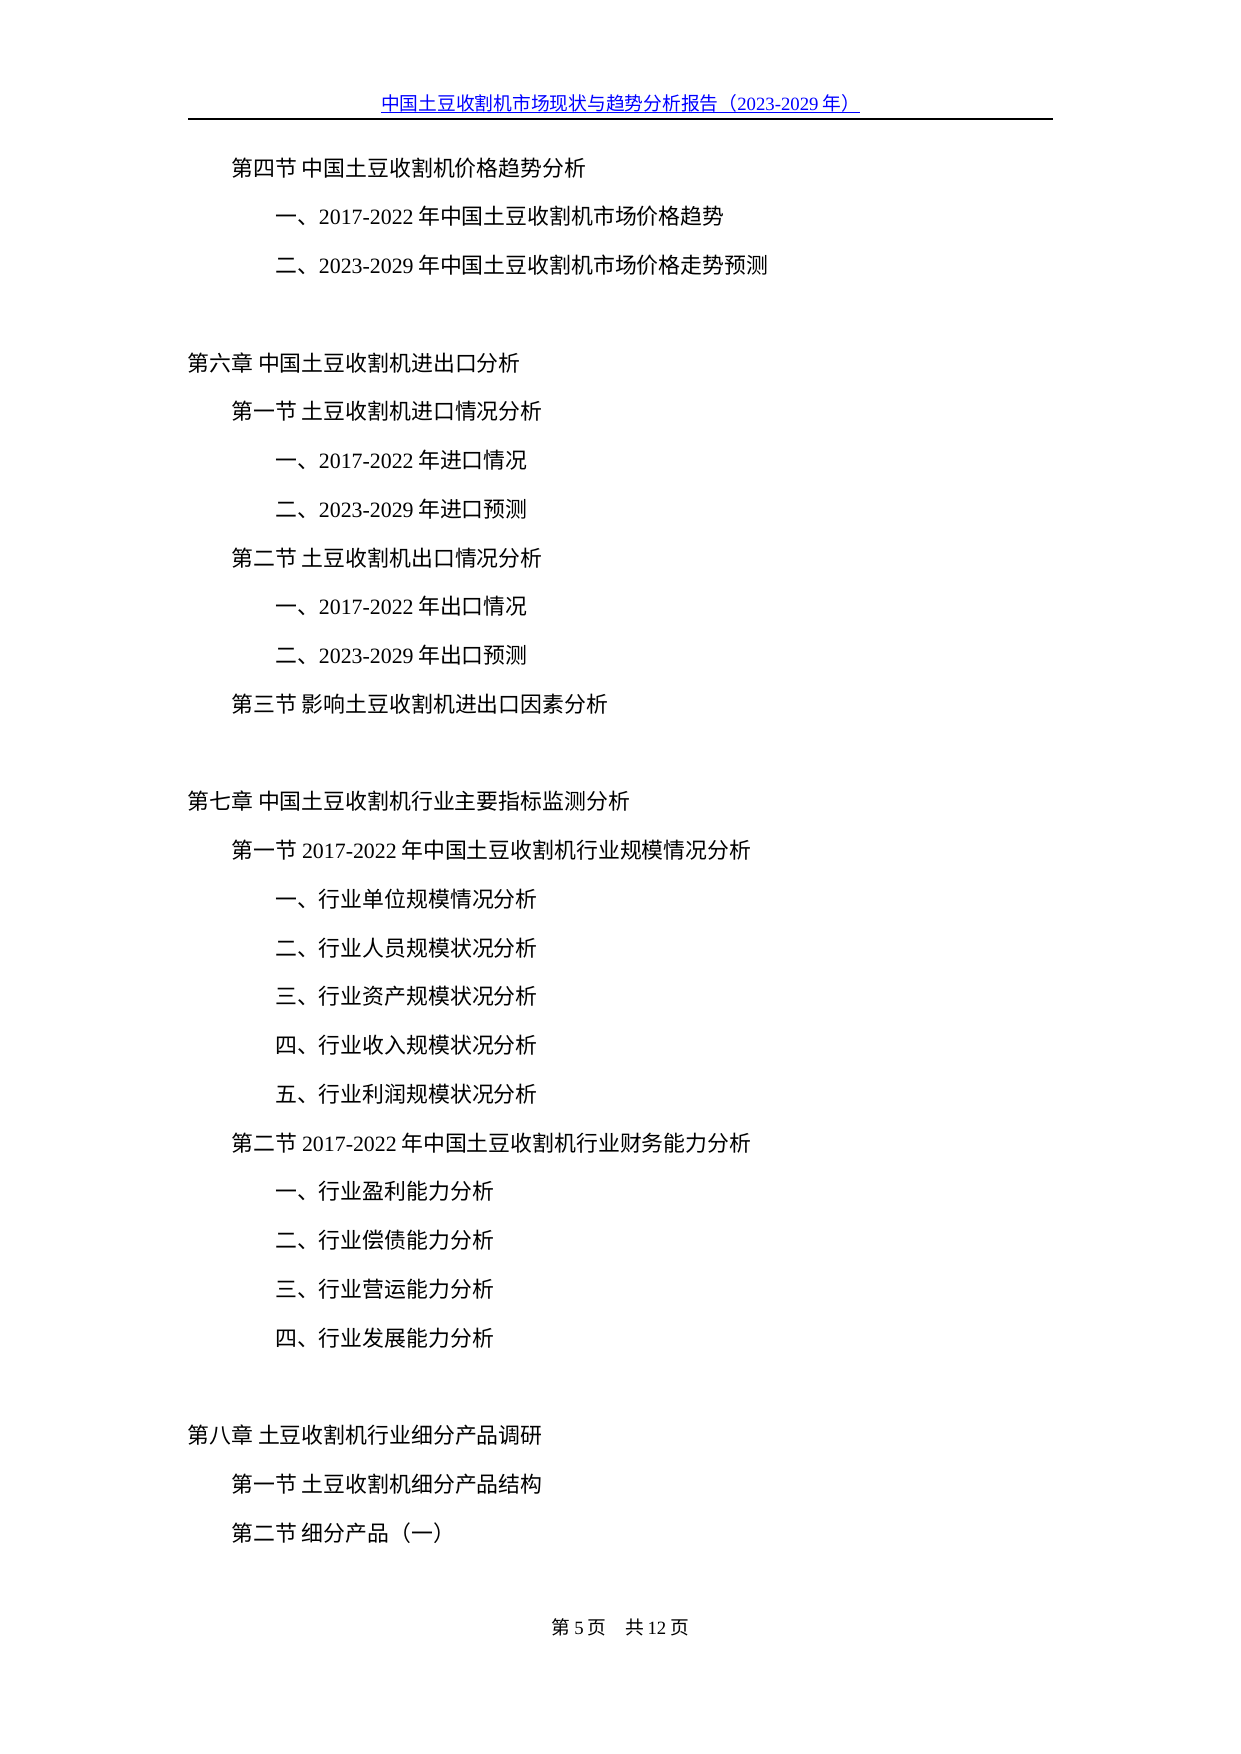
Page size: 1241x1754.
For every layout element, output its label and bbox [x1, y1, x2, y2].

text [187, 150, 1053, 1548]
